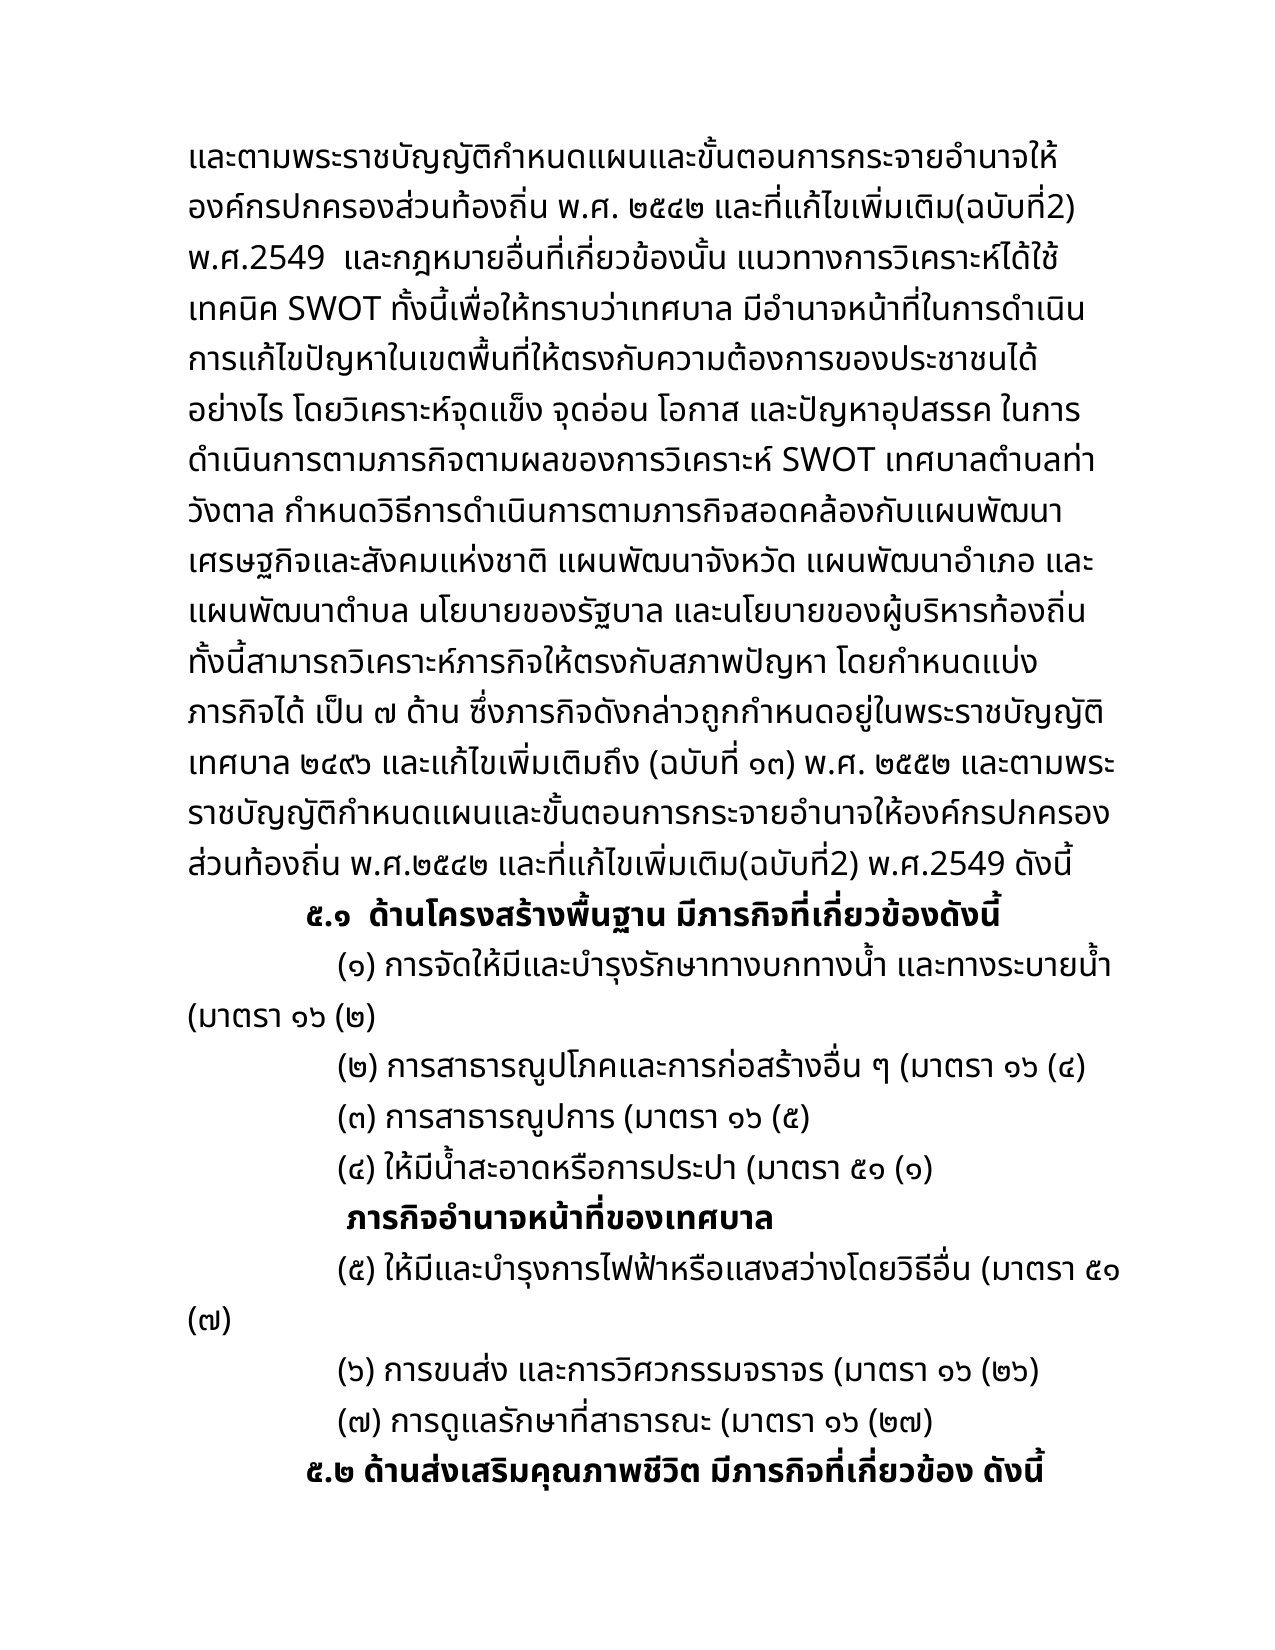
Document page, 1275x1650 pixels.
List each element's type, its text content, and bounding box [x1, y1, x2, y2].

text (๓) การสาธารณูปการ (มาตรา ๑๖ (๕) [187, 1093, 1125, 1143]
text (๑) การจัดให้มีและบำรุงรักษาทางบกทางน้ำ และทางระบายน้ำ (มาตรา ๑๖ (๒) [187, 941, 1125, 1042]
text (๕) ให้มีและบำรุงการไฟฟ้าหรือแสงสว่างโดยวิธีอื่น (มาตรา ๕๑ (๗) [187, 1244, 1125, 1346]
text (๔) ให้มีน้ำสะอาดหรือการประปา (มาตรา ๕๑ (๑) [187, 1143, 1125, 1194]
text (๖) การขนส่ง และการวิศวกรรมจราจร (มาตรา ๑๖ (๒๖) [187, 1346, 1125, 1396]
text (๗) การดูแลรักษาที่สาธารณะ (มาตรา ๑๖ (๒๗) [187, 1396, 1125, 1447]
text ภารกิจอำนาจหน้าที่ของเทศบาล [187, 1194, 1125, 1244]
text (๒) การสาธารณูปโภคและการก่อสร้างอื่น ๆ (มาตรา ๑๖ (๔) [187, 1042, 1125, 1093]
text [187, 133, 1125, 890]
text ๕.๒ ด้านส่งเสริมคุณภาพชีวิต มีภารกิจที่เกี่ยวข้อง ดังนี้ [262, 1447, 1125, 1498]
text ๕.๑ ด้านโครงสร้างพื้นฐาน มีภารกิจที่เกี่ยวข้องดังนี้ [262, 890, 1125, 941]
